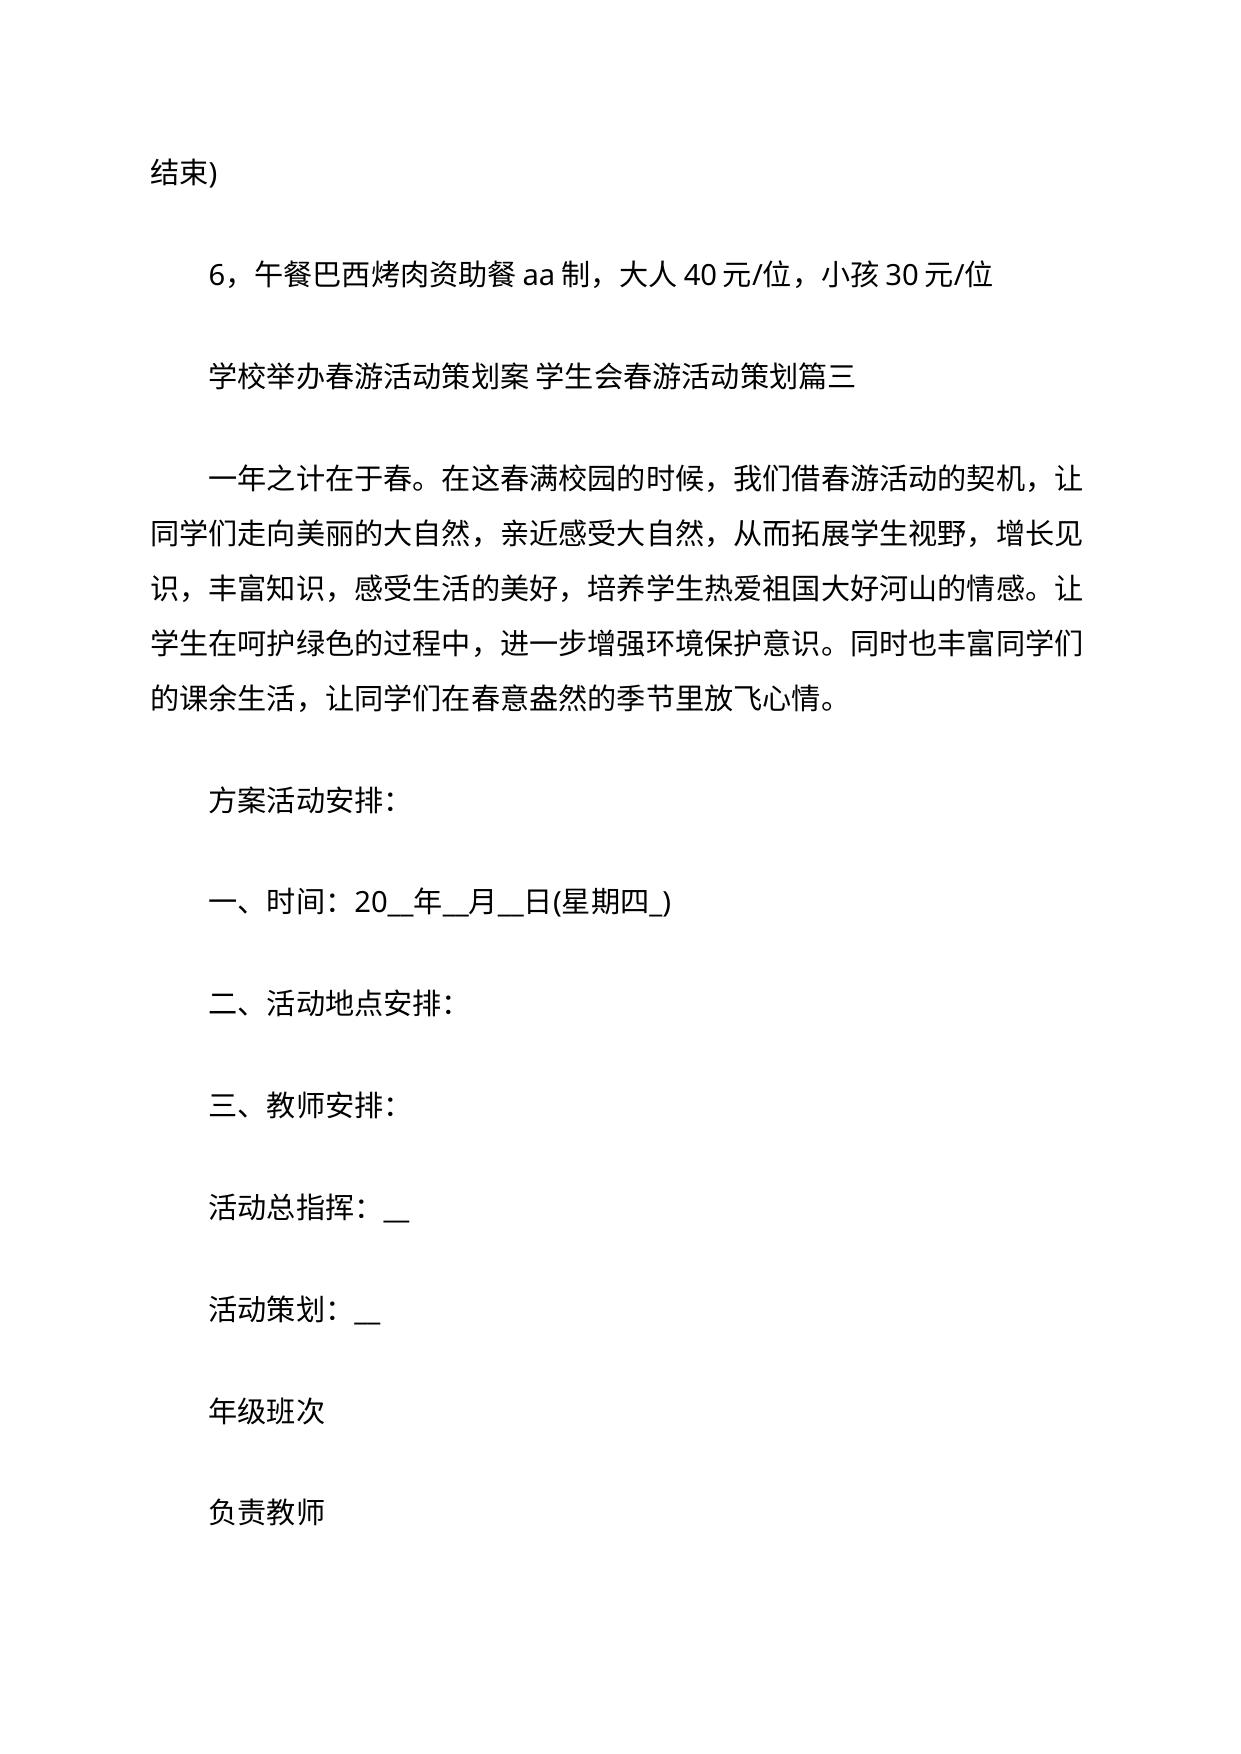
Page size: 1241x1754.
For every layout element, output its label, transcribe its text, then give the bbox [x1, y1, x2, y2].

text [150, 150, 1090, 192]
text 一、时间：20__年__月__日(星期四_) [150, 879, 1090, 921]
text 二、活动地点安排： [150, 981, 1090, 1023]
text 负责教师 [150, 1490, 1090, 1532]
text 年级班次 [150, 1388, 1090, 1431]
text 学校举办春游活动策划案 学生会春游活动策划篇三 [150, 354, 1090, 396]
text 方案活动安排： [150, 777, 1090, 819]
text 活动策划：__ [150, 1286, 1090, 1329]
text 一年之计在于春。在这春满校园的时候，我们借春游活动的契机，让同学们走向美丽的大自然，亲近感受大自然，从而拓展学生视野，增长见识，丰富知识，感受生活的美好，培养学生热爱祖国大好河山的情感。让学生在呵护绿色的过程中，进一步增强环境保护意识。同时也丰富同学们的课余生活，让同学们在春意盎然的季节里放飞心情。 [150, 456, 1090, 718]
text 三、教师安排： [150, 1083, 1090, 1125]
text 6，午餐巴西烤肉资助餐aa制，大人40元/位，小孩30元/位 [150, 252, 1090, 294]
text 活动总指挥：__ [150, 1184, 1090, 1227]
